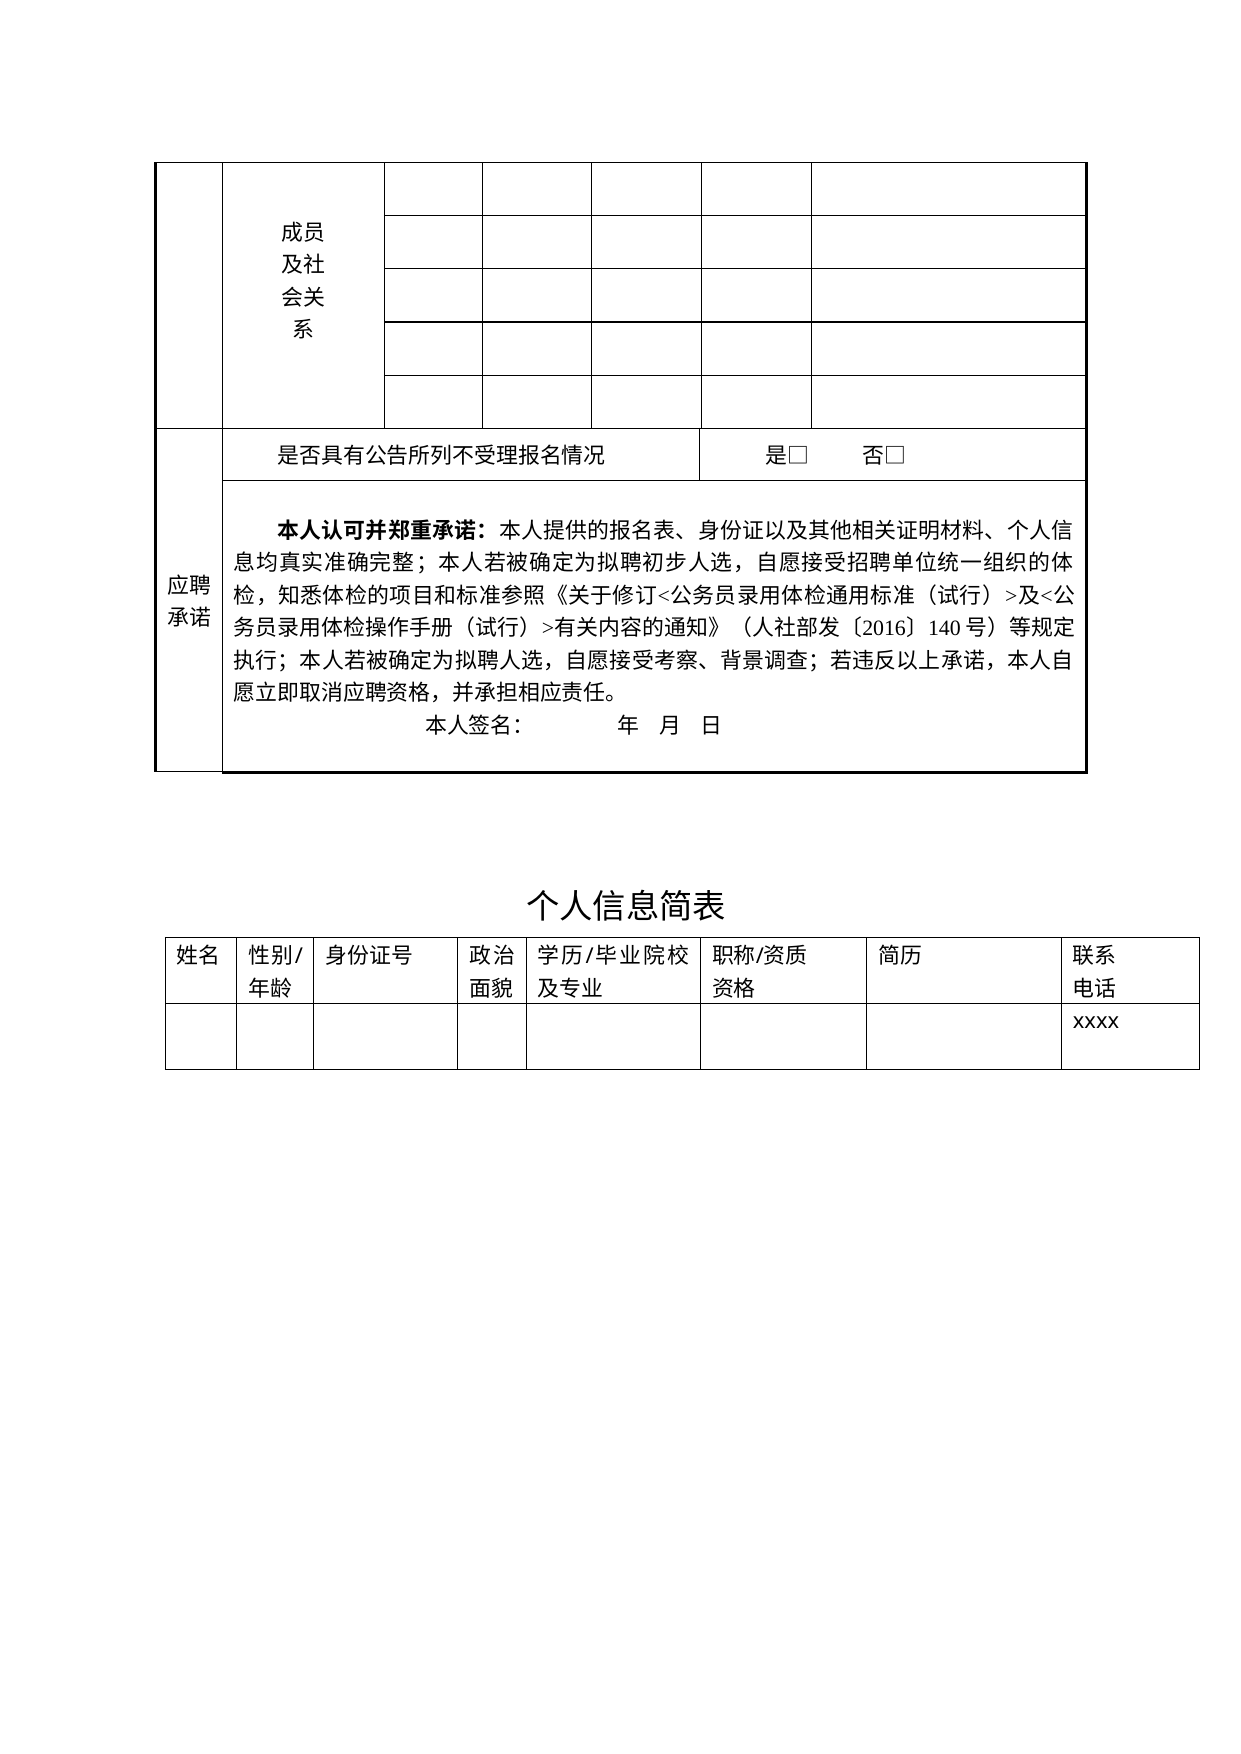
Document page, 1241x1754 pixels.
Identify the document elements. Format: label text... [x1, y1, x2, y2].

table_cell xxxx [1062, 1004, 1199, 1069]
table_cell [701, 1004, 866, 1069]
table_cell [483, 163, 591, 215]
table_cell [592, 216, 701, 268]
table_cell 是□ 否□ [700, 429, 1085, 480]
table_cell [702, 269, 811, 321]
table_header 职称/资质 资格 [701, 938, 866, 1003]
table_header 学历/毕业院校及专业 [527, 938, 700, 1003]
table_cell [812, 216, 1085, 268]
table_cell 应聘承诺 [157, 429, 222, 771]
table_cell [812, 376, 1085, 428]
text 个人信息简表 [165, 872, 1087, 937]
table_cell 主要 家庭 成员 及社 会关 系 [223, 163, 384, 428]
table_header 性别/年龄 [237, 938, 313, 1003]
table_cell [385, 269, 482, 321]
table_cell [812, 323, 1085, 374]
table_cell [702, 376, 811, 428]
table_cell [385, 376, 482, 428]
table_cell [385, 163, 482, 215]
table_cell [592, 376, 701, 428]
table_cell [237, 1004, 313, 1069]
table_cell [314, 1004, 457, 1069]
table_cell [592, 269, 701, 321]
table_header 姓名 [166, 938, 236, 1003]
table_cell [867, 1004, 1061, 1069]
table_cell [702, 323, 811, 374]
table_cell [702, 216, 811, 268]
table_cell [385, 216, 482, 268]
table_header 身份证号 [314, 938, 457, 1003]
table_cell [812, 163, 1085, 215]
table_cell [483, 216, 591, 268]
table_cell 是否具有公告所列不受理报名情况 [223, 429, 699, 480]
table_cell 本人认可并郑重承诺：本人提供的报名表、身份证以及其他相关证明材料、个人信息均真实准确完整；本人若被确定为拟聘初步人选，自愿接受招聘单位统一组织的体检，知悉体检的项目和标准参照《关于修订<公务员录用体检通用标准（试行）>及<公务员录用体检操作手册（试行）>有关内容的通知》（人社部发〔2016〕140号）等规定执行；本人若被确定为拟聘人选，自愿接受考察、背景调查；若违反以上承诺，本人自愿立即取消应聘资格，并承担相应责任。 本人签名： 年 月 日 [223, 481, 1085, 771]
table_cell [458, 1004, 526, 1069]
table_header 联系 电话 [1062, 938, 1199, 1003]
table_cell [483, 269, 591, 321]
table_cell [483, 376, 591, 428]
table_cell [483, 323, 591, 374]
table_header 政治面貌 [458, 938, 526, 1003]
table_cell [166, 1004, 236, 1069]
table_header 简历 [867, 938, 1061, 1003]
table_cell [702, 163, 811, 215]
table_cell [527, 1004, 700, 1069]
table_cell [812, 269, 1085, 321]
table_cell [592, 163, 701, 215]
table_cell [592, 323, 701, 374]
table_cell [385, 323, 482, 374]
